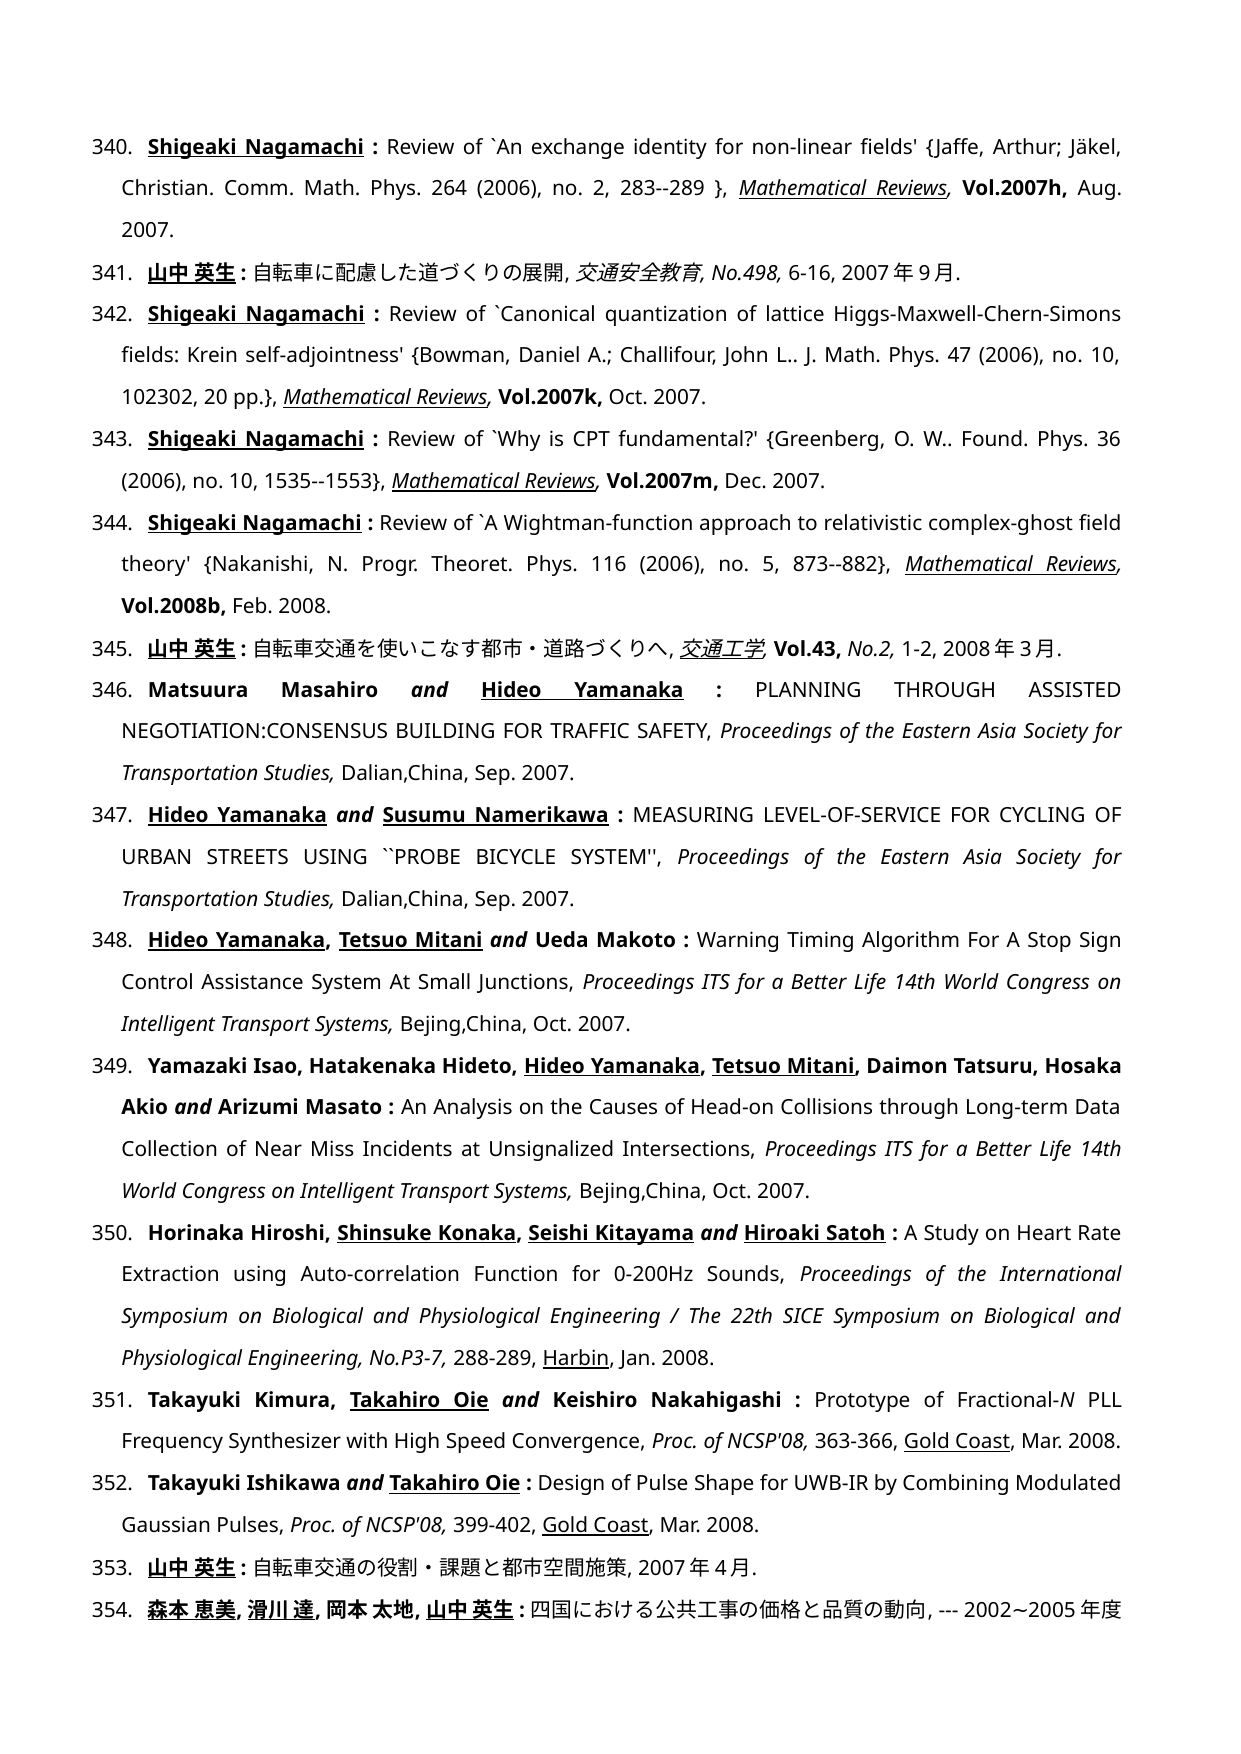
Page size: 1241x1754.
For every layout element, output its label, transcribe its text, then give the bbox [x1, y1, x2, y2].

list Shigeaki Nagamachi : Review of `A Wightman-function approach to relativistic complex-ghost field theory' {Nakanishi, N. Progr. Theoret. Phys. 116 (2006), no. 5, 873--882}, Mathematical Reviews, Vol.2008b, Feb. 2008. [92, 501, 1122, 626]
list 山中 英生 : 自転車に配慮した道づくりの展開, 交通安全教育, No.498, 6-16, 2007年9月. [92, 250, 1122, 292]
list Shigeaki Nagamachi : Review of `Why is CPT fundamental?' {Greenberg, O. W.. Found. Phys. 36 (2006), no. 10, 1535--1553}, Mathematical Reviews, Vol.2007m, Dec. 2007. [92, 417, 1122, 501]
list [92, 1587, 1122, 1629]
list Matsuura Masahiro and Hideo Yamanaka : PLANNING THROUGH ASSISTED NEGOTIATION:CONSENSUS BUILDING FOR TRAFFIC SAFETY, Proceedings of the Eastern Asia Society for Transportation Studies, Dalian,China, Sep. 2007. [92, 668, 1122, 793]
list Yamazaki Isao, Hatakenaka Hideto, Hideo Yamanaka, Tetsuo Mitani, Daimon Tatsuru, Hosaka Akio and Arizumi Masato : An Analysis on the Causes of Head-on Collisions through Long-term Data Collection of Near Miss Incidents at Unsignalized Intersections, Proceedings ITS for a Better Life 14th World Congress on Intelligent Transport Systems, Bejing,China, Oct. 2007. [92, 1044, 1122, 1211]
list Takayuki Kimura, Takahiro Oie and Keishiro Nakahigashi : Prototype of Fractional-N PLL Frequency Synthesizer with High Speed Convergence, Proc. of NCSP'08, 363-366, Gold Coast, Mar. 2008. [92, 1378, 1122, 1462]
list Hideo Yamanaka and Susumu Namerikawa : MEASURING LEVEL-OF-SERVICE FOR CYCLING OF URBAN STREETS USING ``PROBE BICYCLE SYSTEM'', Proceedings of the Eastern Asia Society for Transportation Studies, Dalian,China, Sep. 2007. [92, 793, 1122, 919]
list Shigeaki Nagamachi : Review of `An exchange identity for non-linear fields' {Jaffe, Arthur; Jäkel, Christian. Comm. Math. Phys. 264 (2006), no. 2, 283--289 }, Mathematical Reviews, Vol.2007h, Aug. 2007. [92, 125, 1122, 250]
list Hideo Yamanaka, Tetsuo Mitani and Ueda Makoto : Warning Timing Algorithm For A Stop Sign Control Assistance System At Small Junctions, Proceedings ITS for a Better Life 14th World Congress on Intelligent Transport Systems, Bejing,China, Oct. 2007. [92, 919, 1122, 1044]
list 山中 英生 : 自転車交通の役割・課題と都市空間施策, 2007年4月. [92, 1545, 1122, 1587]
list Horinaka Hiroshi, Shinsuke Konaka, Seishi Kitayama and Hiroaki Satoh : A Study on Heart Rate Extraction using Auto-correlation Function for 0-200Hz Sounds, Proceedings of the International Symposium on Biological and Physiological Engineering / The 22th SICE Symposium on Biological and Physiological Engineering, No.P3-7, 288-289, Harbin, Jan. 2008. [92, 1211, 1122, 1378]
list Takayuki Ishikawa and Takahiro Oie : Design of Pulse Shape for UWB-IR by Combining Modulated Gaussian Pulses, Proc. of NCSP'08, 399-402, Gold Coast, Mar. 2008. [92, 1462, 1122, 1545]
list Shigeaki Nagamachi : Review of `Canonical quantization of lattice Higgs-Maxwell-Chern-Simons fields: Krein self-adjointness' {Bowman, Daniel A.; Challifour, John L.. J. Math. Phys. 47 (2006), no. 10, 102302, 20 pp.}, Mathematical Reviews, Vol.2007k, Oct. 2007. [92, 292, 1122, 417]
list 山中 英生 : 自転車交通を使いこなす都市・道路づくりへ, 交通工学, Vol.43, No.2, 1-2, 2008年3月. [92, 626, 1122, 668]
